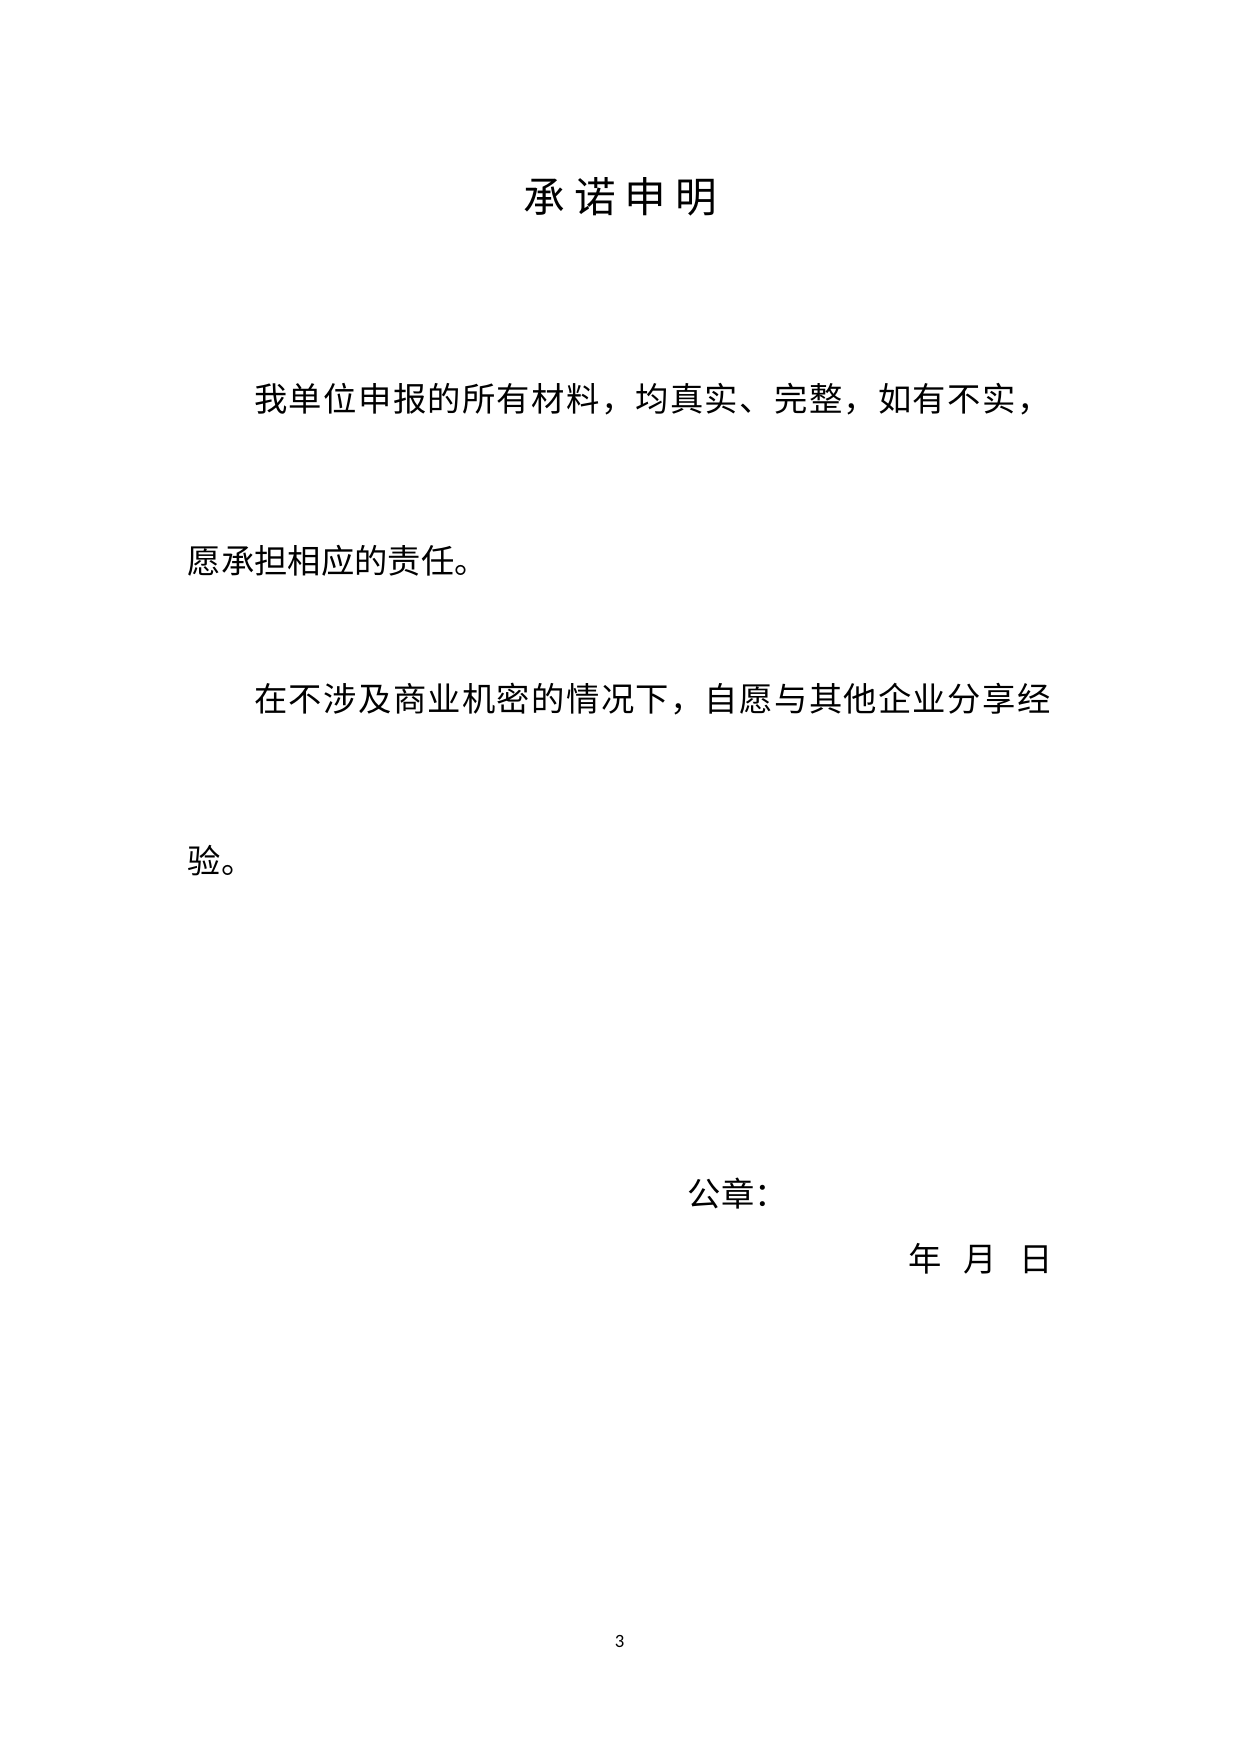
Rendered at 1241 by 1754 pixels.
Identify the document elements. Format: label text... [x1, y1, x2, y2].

text 我单位申报的所有材料，均真实、完整，如有不实，愿承担相应的责任。 [187, 364, 1053, 592]
text 在不涉及商业机密的情况下，自愿与其他企业分享经验。 [187, 664, 1053, 892]
text 公章： [187, 1159, 986, 1224]
text 承 诺 申 明 [187, 162, 1053, 227]
text 年 月 日 [187, 1224, 1053, 1289]
